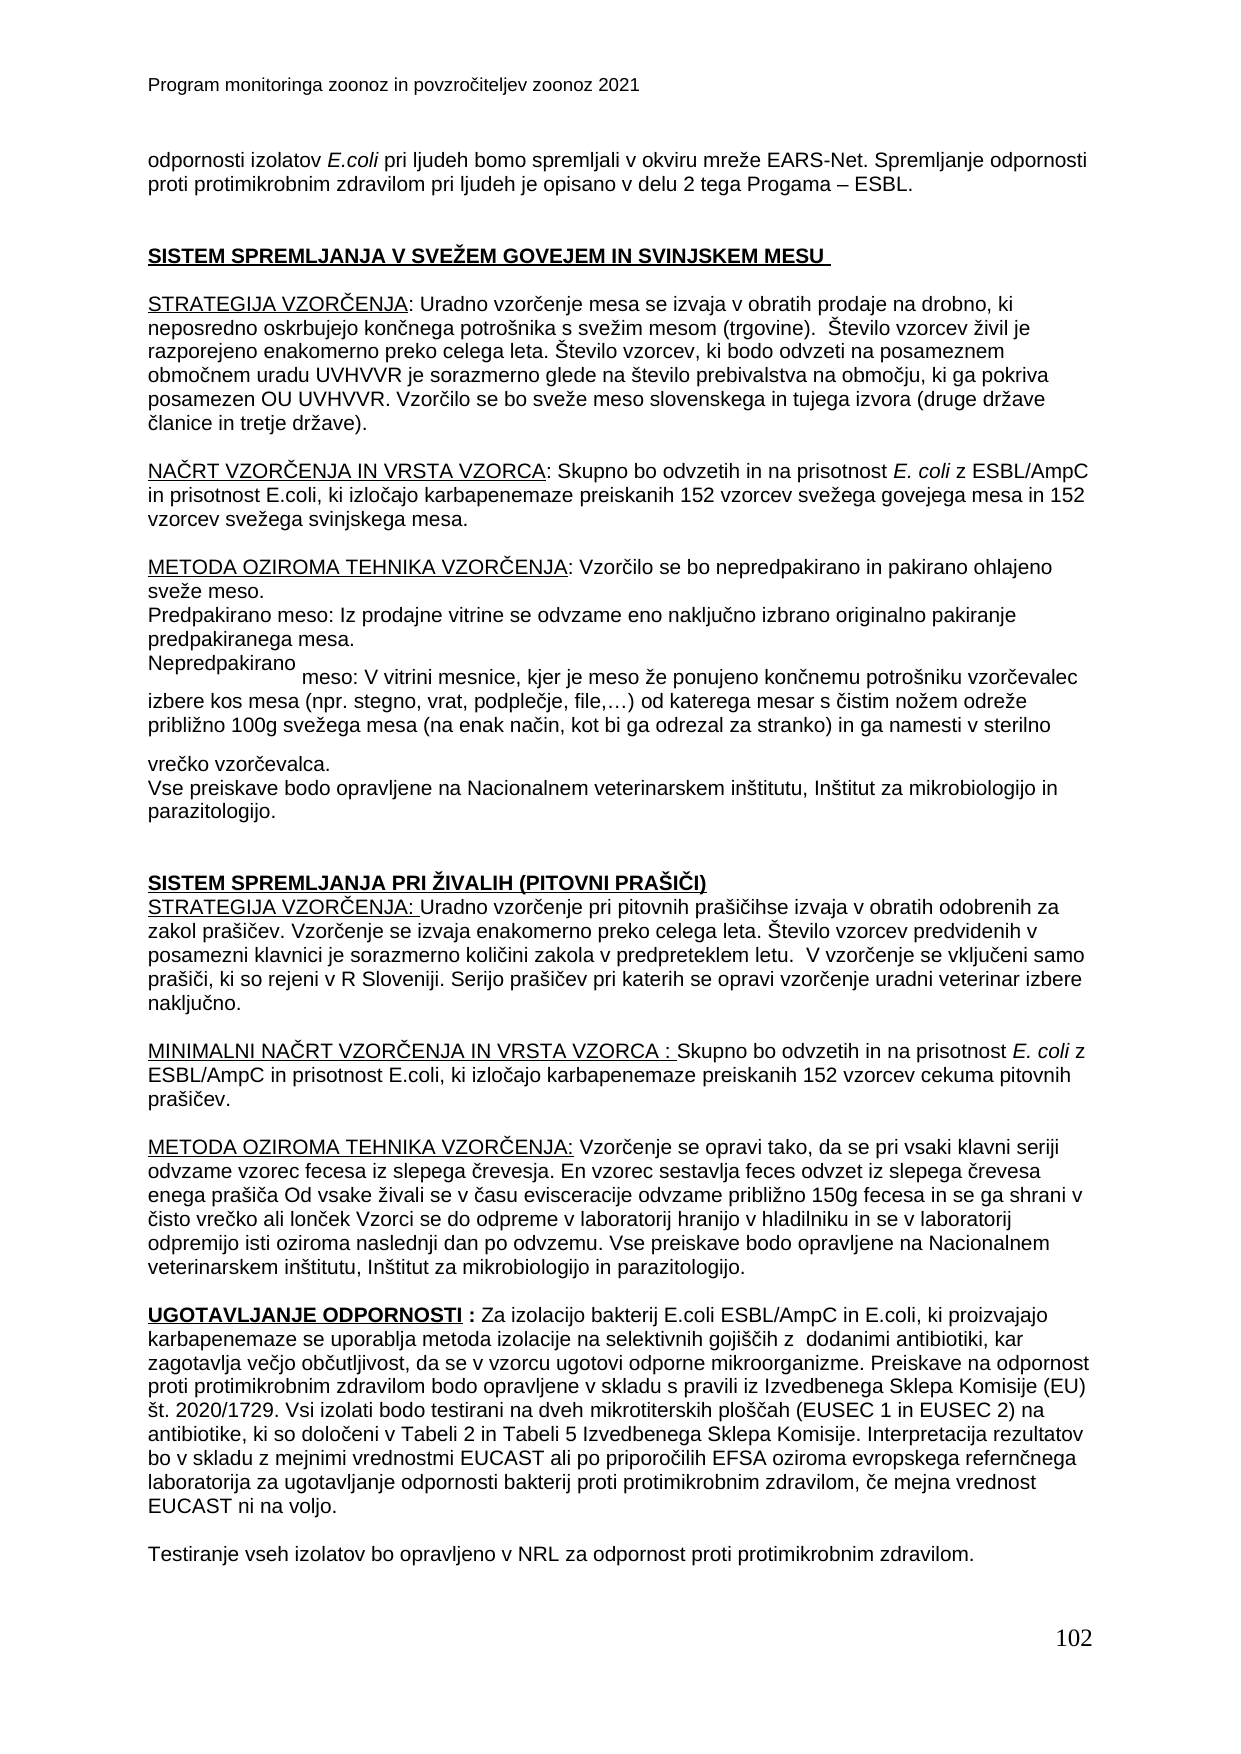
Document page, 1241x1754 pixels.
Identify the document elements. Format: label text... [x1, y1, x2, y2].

text STRATEGIJA VZORČENJA: Uradno vzorčenje pri pitovnih prašičihse izvaja v obratih odobrenih za zakol prašičev. Vzorčenje se izvaja enakomerno preko celega leta. Število vzorcev predvidenih v posamezni klavnici je sorazmerno količini zakola v predpreteklem letu. V vzorčenje se vključeni samo prašiči, ki so rejeni v R Sloveniji. Serijo prašičev pri katerih se opravi vzorčenje uradni veterinar izbere naključno. [148, 895, 1093, 1015]
text SISTEM SPREMLJANJA PRI ŽIVALIH (PITOVNI PRAŠIČI) [148, 871, 1093, 895]
text SISTEM SPREMLJANJA V SVEŽEM GOVEJEM IN SVINJSKEM MESU [148, 243, 1093, 267]
text MINIMALNI NAČRT VZORČENJA IN VRSTA VZORCA : Skupno bo odvzetih in na prisotnost E. coli z ESBL/AmpC in prisotnost E.coli, ki izločajo karbapenemaze preiskanih 152 vzorcev cekuma pitovnih prašičev. [148, 1039, 1093, 1111]
text Predpakirano meso: Iz prodajne vitrine se odvzame eno naključno izbrano originalno pakiranje predpakiranega mesa. [148, 603, 1093, 651]
text Vse preiskave bodo opravljene na Nacionalnem veterinarskem inštitutu, Inštitut za mikrobiologijo in parazitologijo. [148, 775, 1093, 823]
text NAČRT VZORČENJA IN VRSTA VZORCA: Skupno bo odvzetih in na prisotnost E. coli z ESBL/AmpC in prisotnost E.coli, ki izločajo karbapenemaze preiskanih 152 vzorcev svežega govejega mesa in 152 vzorcev svežega svinjskega mesa. [148, 459, 1093, 531]
text METODA OZIROMA TEHNIKA VZORČENJA: Vzorčilo se bo nepredpakirano in pakirano ohlajeno sveže meso. [148, 555, 1093, 603]
text METODA OZIROMA TEHNIKA VZORČENJA: Vzorčenje se opravi tako, da se pri vsaki klavni seriji odvzame vzorec fecesa iz slepega črevesja. En vzorec sestavlja feces odvzet iz slepega črevesa enega prašiča Od vsake živali se v času evisceracije odvzame približno 150g fecesa in se ga shrani v čisto vrečko ali lonček Vzorci se do odpreme v laboratorij hranijo v hladilniku in se v laboratorij odpremijo isti oziroma naslednji dan po odvzemu. Vse preiskave bodo opravljene na Nacionalnem veterinarskem inštitutu, Inštitut za mikrobiologijo in parazitologijo. [148, 1135, 1093, 1278]
text Testiranje vseh izolatov bo opravljeno v NRL za odpornost proti protimikrobnim zdravilom. [148, 1542, 1093, 1566]
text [148, 148, 1093, 196]
text STRATEGIJA VZORČENJA: Uradno vzorčenje mesa se izvaja v obratih prodaje na drobno, ki neposredno oskrbujejo končnega potrošnika s svežim mesom (trgovine). Število vzorcev živil je razporejeno enakomerno preko celega leta. Število vzorcev, ki bodo odvzeti na posameznem območnem uradu UVHVVR je sorazmerno glede na število prebivalstva na območju, ki ga pokriva posamezen OU UVHVVR. Vzorčilo se bo sveže meso slovenskega in tujega izvora (druge države članice in tretje države). [148, 291, 1093, 435]
text UGOTAVLJANJE ODPORNOSTI : Za izolacijo bakterij E.coli ESBL/AmpC in E.coli, ki proizvajajo karbapenemaze se uporablja metoda izolacije na selektivnih gojiščih z dodanimi antibiotiki, kar zagotavlja večjo občutljivost, da se v vzorcu ugotovi odporne mikroorganizme. Preiskave na odpornost proti protimikrobnim zdravilom bodo opravljene v skladu s pravili iz Izvedbenega Sklepa Komisije (EU) št. 2020/1729. Vsi izolati bodo testirani na dveh mikrotiterskih ploščah (EUSEC 1 in EUSEC 2) na antibiotike, ki so določeni v Tabeli 2 in Tabeli 5 Izvedbenega Sklepa Komisije. Interpretacija rezultatov bo v skladu z mejnimi vrednostmi EUCAST ali po priporočilih EFSA oziroma evropskega refernčnega laboratorija za ugotavljanje odpornosti bakterij proti protimikrobnim zdravilom, če mejna vrednost EUCAST ni na voljo. [148, 1302, 1093, 1518]
text Nepredpakirano meso: V vitrini mesnice, kjer je meso že ponujeno končnemu potrošniku vzorčevalec izbere kos mesa (npr. stegno, vrat, podplečje, file,…) od katerega mesar s čistim nožem odreže približno 100g svežega mesa (na enak način, kot bi ga odrezal za stranko) in ga namesti v sterilno vrečko vzorčevalca. [148, 651, 1093, 775]
